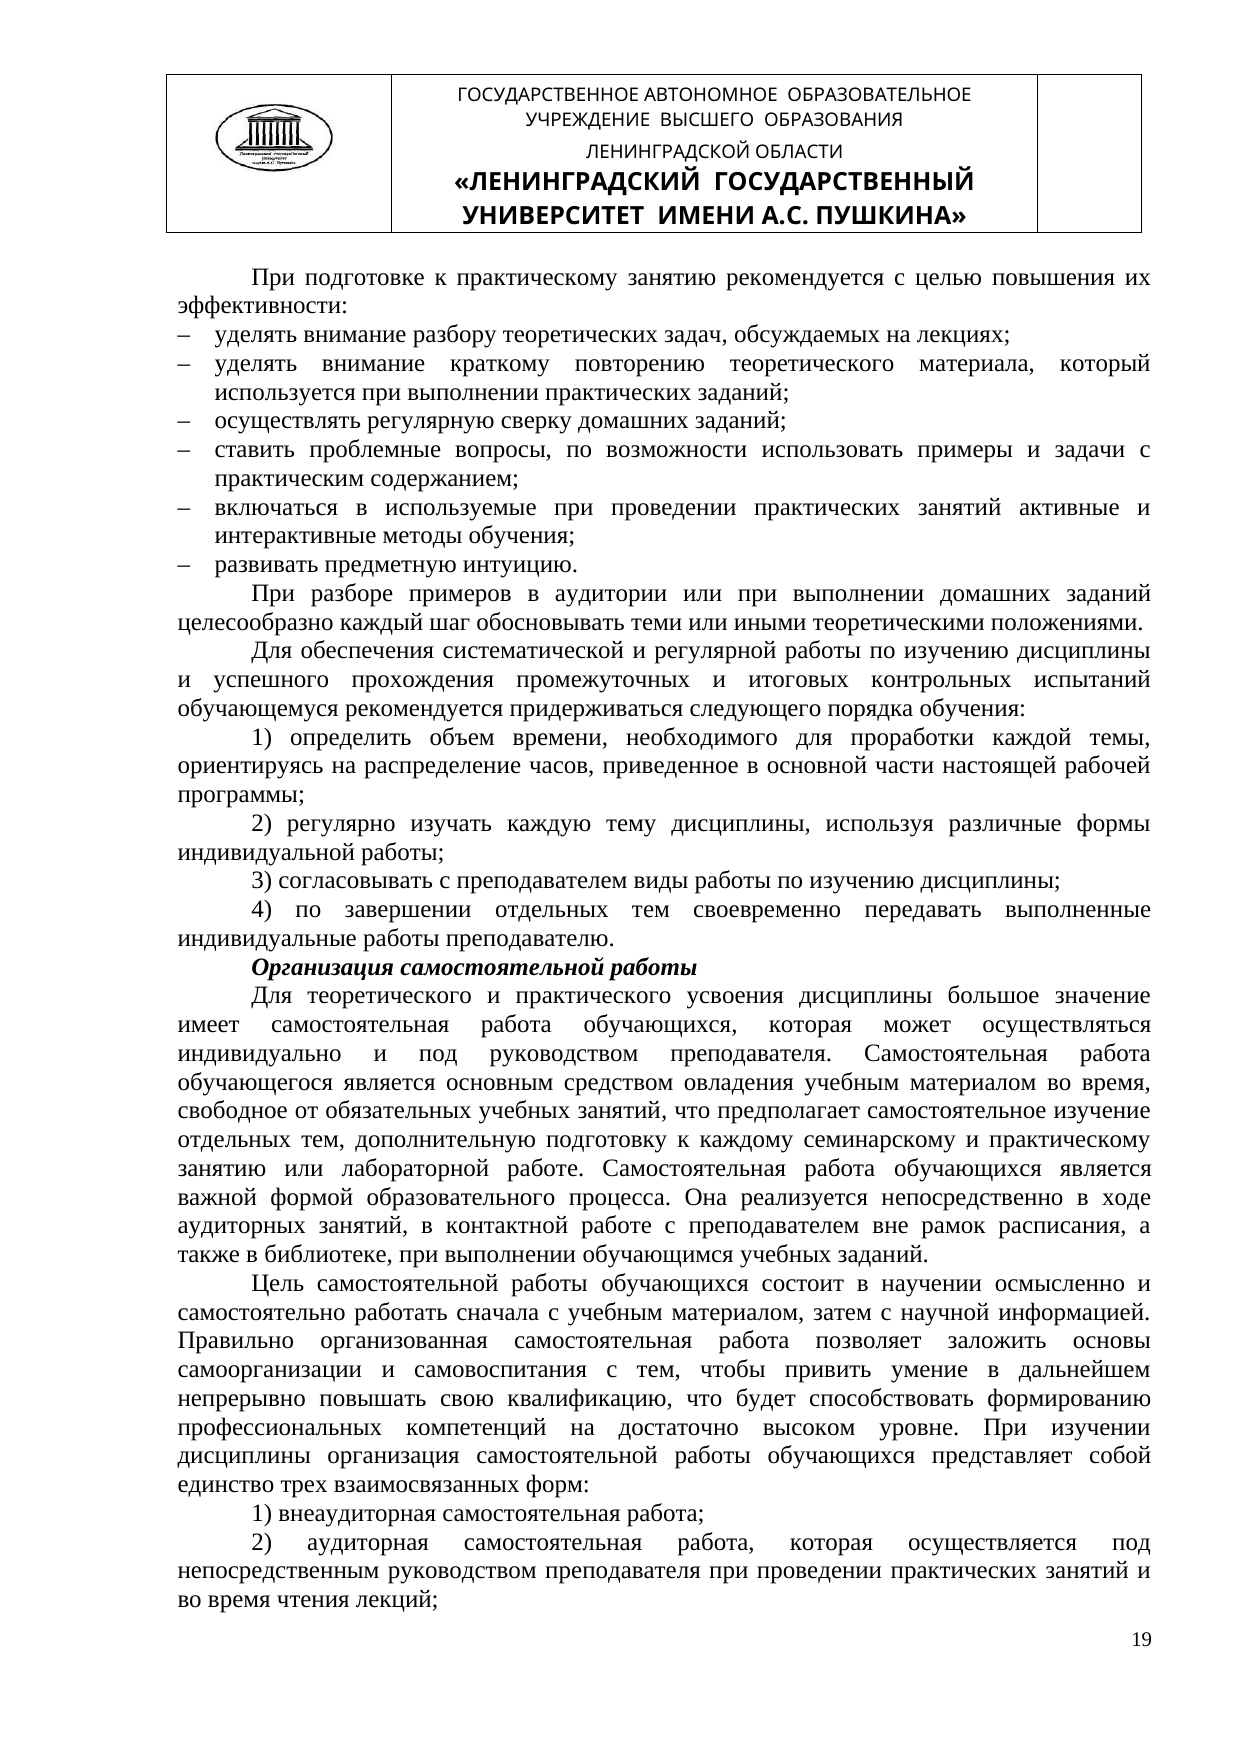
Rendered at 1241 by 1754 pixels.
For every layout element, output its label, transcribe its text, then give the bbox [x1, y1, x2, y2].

list уделять внимание краткому повторению теоретического материала, который используется при выполнении практических заданий; [177, 348, 1152, 406]
text Организация самостоятельной работы [177, 952, 1152, 981]
text 4) по завершении отдельных тем своевременно передавать выполненные индивидуальные работы преподавателю. [177, 894, 1152, 952]
picture [187, 75, 371, 202]
list уделять внимание разбору теоретических задач, обсуждаемых на лекциях; [177, 319, 1152, 348]
text Для теоретического и практического усвоения дисциплины большое значение имеет самостоятельная работа обучающихся, которая может осуществляться индивидуально и под руководством преподавателя. Самостоятельная работа обучающегося является основным средством овладения учебным материалом во время, свободное от обязательных учебных занятий, что предполагает самостоятельное изучение отдельных тем, дополнительную подготовку к каждому семинарскому и практическому занятию или лабораторной работе. Самостоятельная работа обучающихся является важной формой образовательного процесса. Она реализуется непосредственно в ходе аудиторных занятий, в контактной работе с преподавателем вне рамок расписания, а также в библиотеке, при выполнении обучающимся учебных заданий. [177, 981, 1152, 1268]
list осуществлять регулярную сверку домашних заданий; [177, 406, 1152, 434]
text 1) внеаудиторная самостоятельная работа; [177, 1498, 1152, 1527]
text При подготовке к практическому занятию рекомендуется с целью повышения их эффективности: [177, 262, 1152, 319]
list включаться в используемые при проведении практических занятий активные и интерактивные методы обучения; [177, 492, 1152, 549]
list развивать предметную интуицию. [177, 549, 1152, 578]
text При разборе примеров в аудитории или при выполнении домашних заданий целесообразно каждый шаг обосновывать теми или иными теоретическими положениями. [177, 578, 1152, 636]
text Для обеспечения систематической и регулярной работы по изучению дисциплины и успешного прохождения промежуточных и итоговых контрольных испытаний обучающемуся рекомендуется придерживаться следующего порядка обучения: [177, 636, 1152, 722]
text Цель самостоятельной работы обучающихся состоит в научении осмысленно и самостоятельно работать сначала с учебным материалом, затем с научной информацией. Правильно организованная самостоятельная работа позволяет заложить основы самоорганизации и самовоспитания с тем, чтобы привить умение в дальнейшем непрерывно повышать свою квалификацию, что будет способствовать формированию профессиональных компетенций на достаточно высоком уровне. При изучении дисциплины организация самостоятельной работы обучающихся представляет собой единство трех взаимосвязанных форм: [177, 1268, 1152, 1498]
text 3) согласовывать с преподавателем виды работы по изучению дисциплины; [177, 866, 1152, 894]
text 2) аудиторная самостоятельная работа, которая осуществляется под непосредственным руководством преподавателя при проведении практических занятий и во время чтения лекций; [177, 1527, 1152, 1613]
text 1) определить объем времени, необходимого для проработки каждой темы, ориентируясь на распределение часов, приведенное в основной части настоящей рабочей программы; [177, 722, 1152, 808]
text 2) регулярно изучать каждую тему дисциплины, используя различные формы индивидуальной работы; [177, 808, 1152, 866]
list ставить проблемные вопросы, по возможности использовать примеры и задачи с практическим содержанием; [177, 434, 1152, 492]
